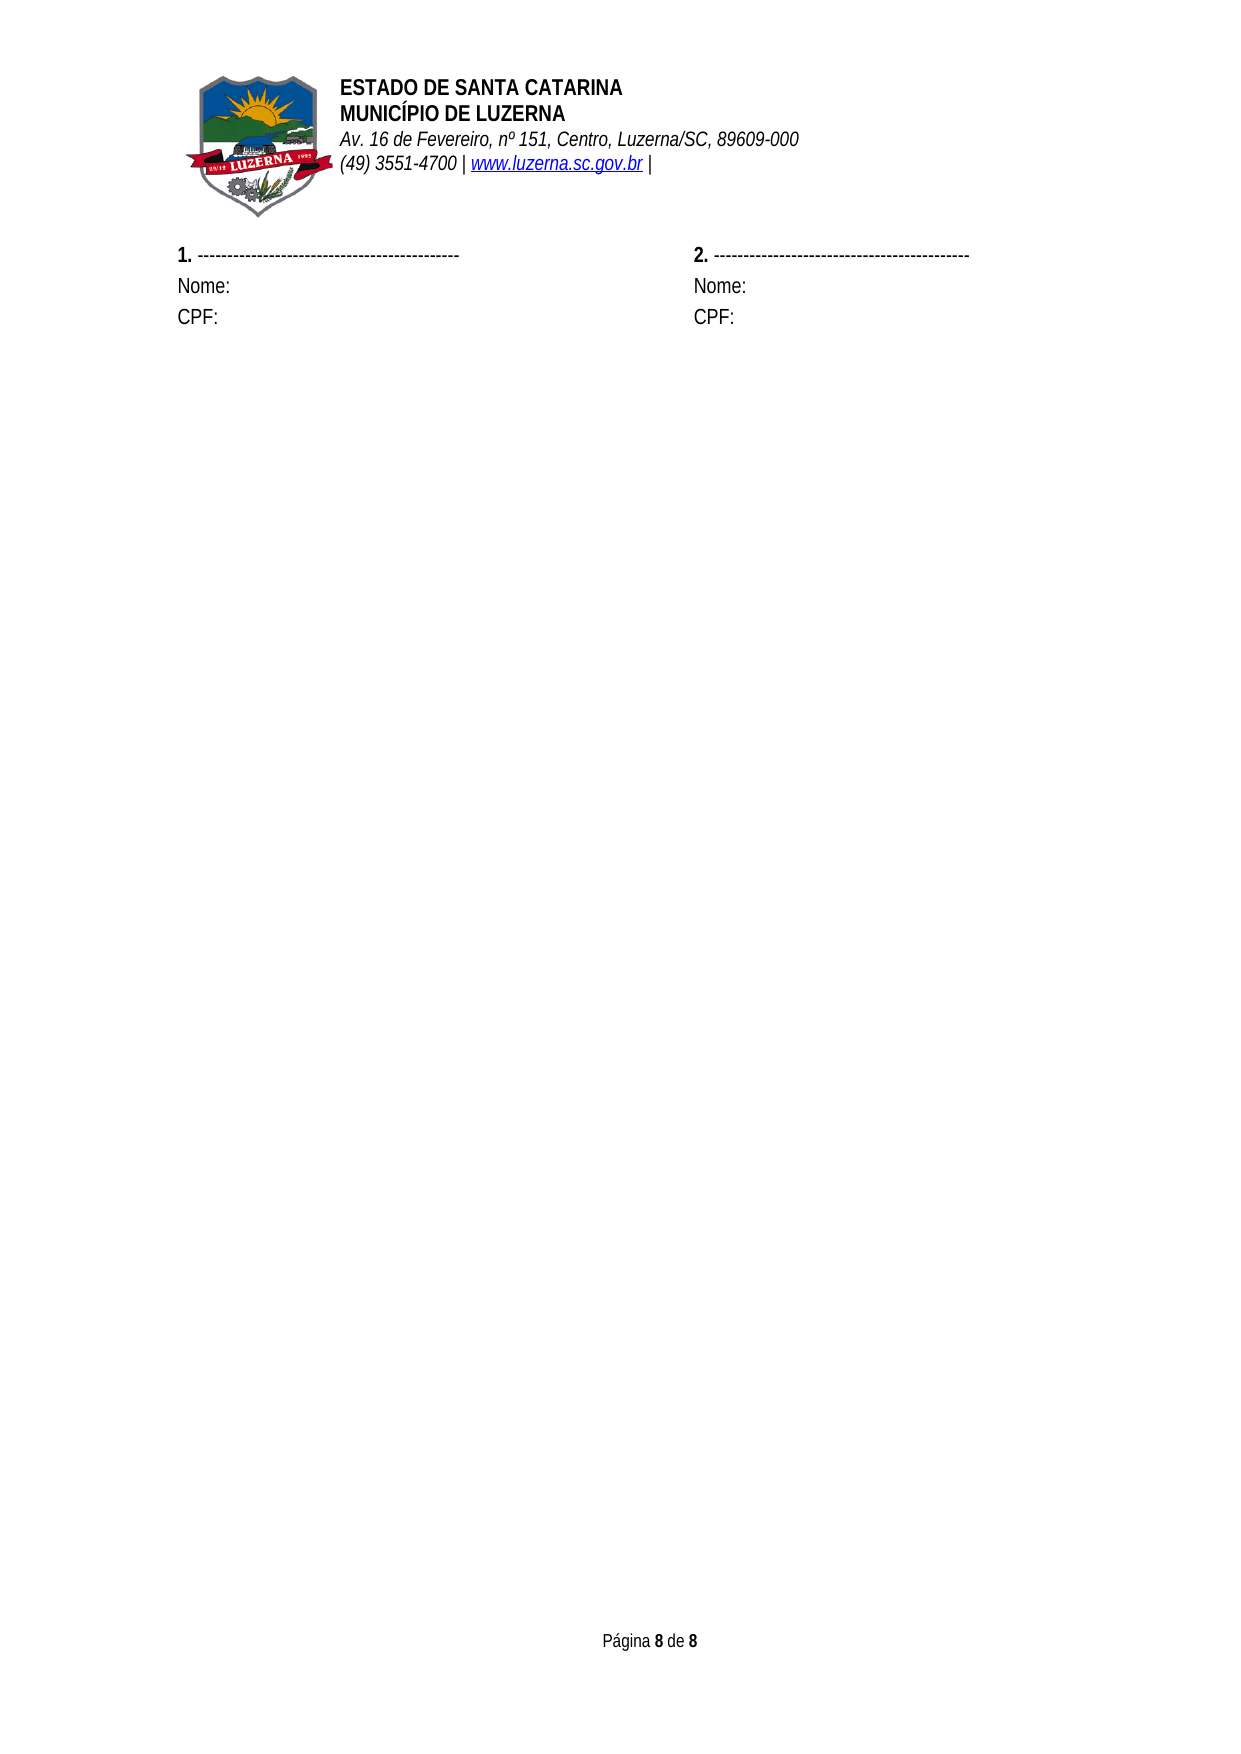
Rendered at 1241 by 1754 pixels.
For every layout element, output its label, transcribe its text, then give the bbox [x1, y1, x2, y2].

text 1. -------------------------------------------- 2. ------------------------------------------- [177, 242, 1122, 267]
text Nome: Nome: [177, 273, 1122, 298]
picture [184, 73, 333, 218]
text CPF: CPF: [177, 304, 1122, 329]
